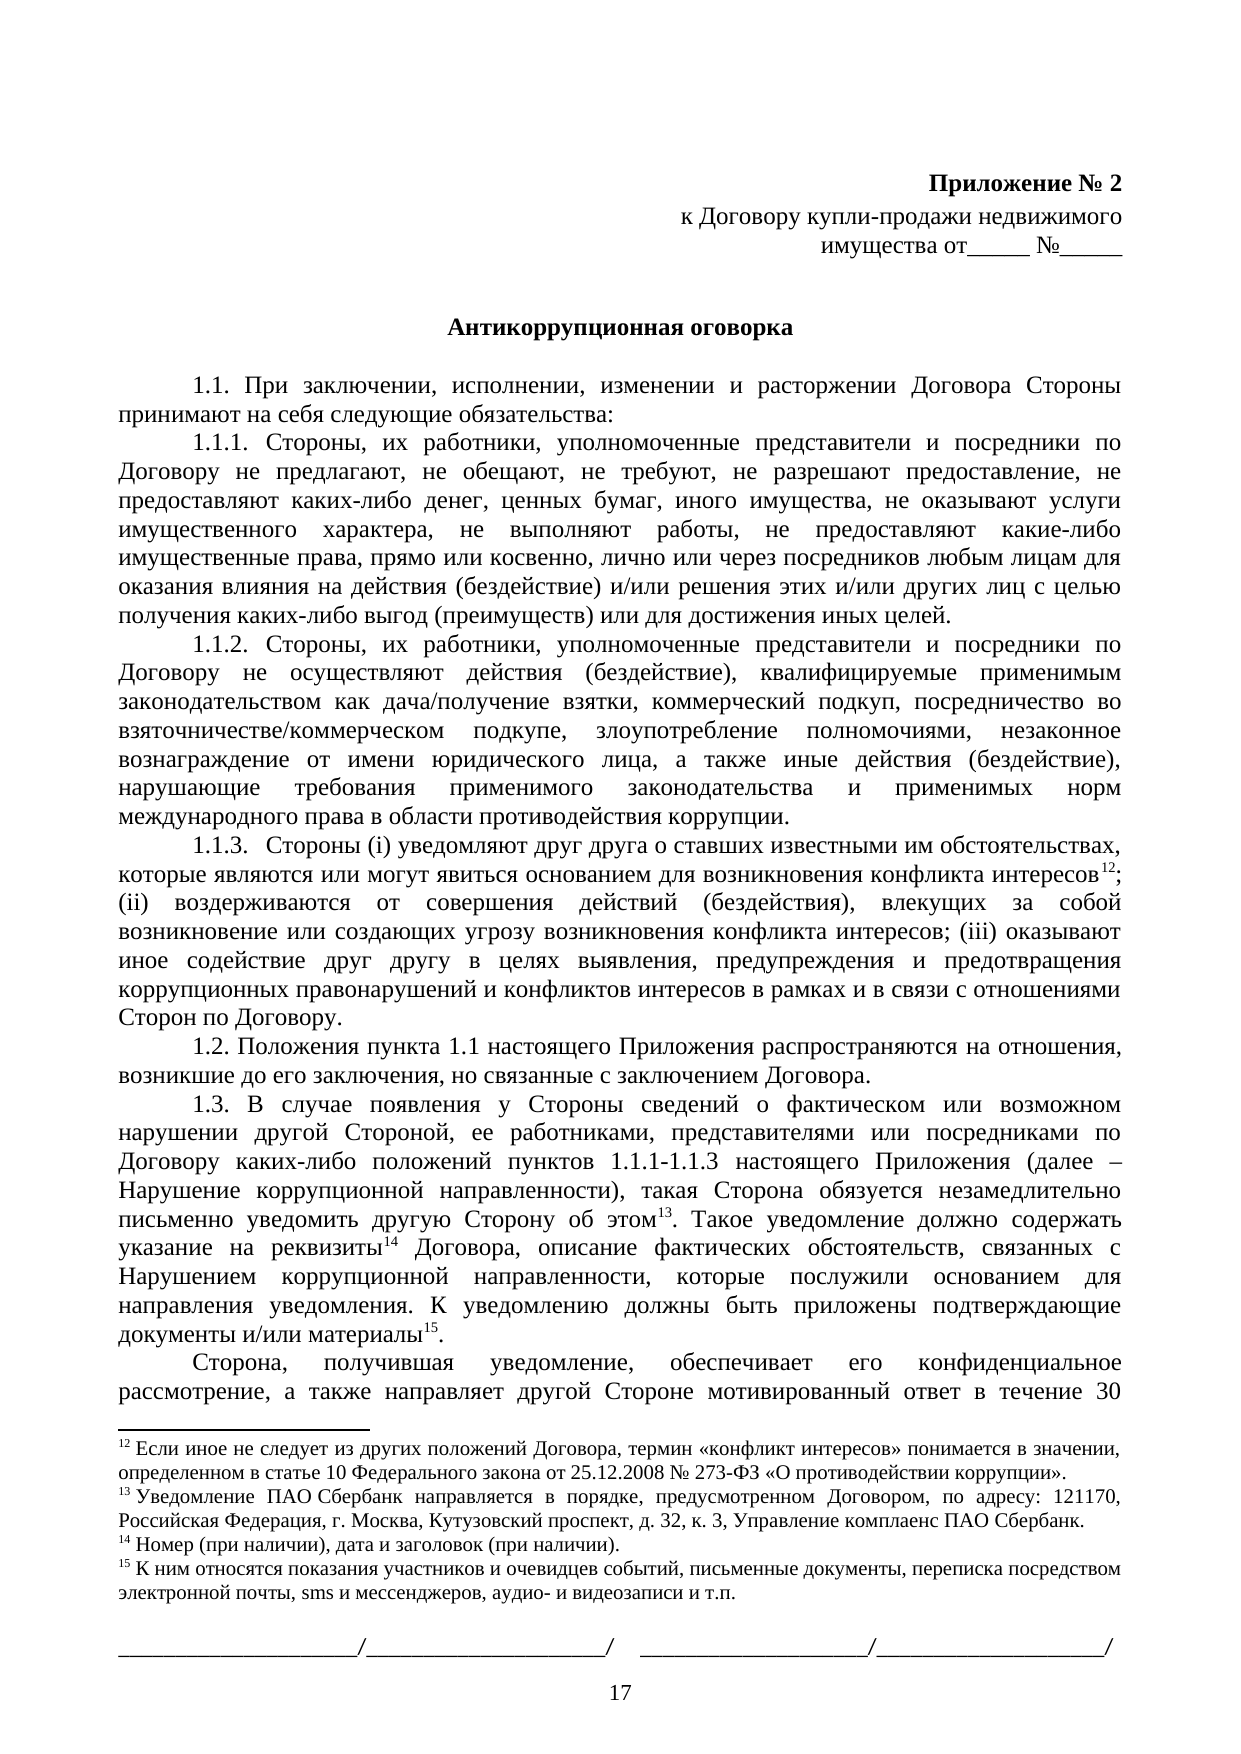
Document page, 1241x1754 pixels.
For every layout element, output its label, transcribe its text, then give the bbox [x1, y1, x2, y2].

text 1.1.3. Стороны (i) уведомляют друг друга о ставших известными им обстоятельствах, которые являются или могут явиться основанием для возникновения конфликта интересов; (ii) воздерживаются от совершения действий (бездействия), влекущих за собой возникновение или создающих угрозу возникновения конфликта интересов; (iii) оказывают иное содействие друг другу в целях выявления, предупреждения и предотвращения коррупционных правонарушений и конфликтов интересов в рамках и в связи с отношениями Сторон по Договору. [118, 830, 1122, 1031]
text 1.2. Положения пункта 1.1 настоящего Приложения распространяются на отношения, возникшие до его заключения, но связанные с заключением Договора. [118, 1031, 1122, 1089]
text 1.3. В случае появления у Стороны сведений о фактическом или возможном нарушении другой Стороной, ее работниками, представителями или посредниками по Договору каких-либо положений пунктов 1.1.1-1.1.3 настоящего Приложения (далее – Нарушение коррупционной направленности), такая Сторона обязуется незамедлительно письменно уведомить другую Сторону об этом. Такое уведомление должно содержать указание на реквизиты Договора, описание фактических обстоятельств, связанных с Нарушением коррупционной направленности, которые послужили основанием для направления уведомления. К уведомлению должны быть приложены подтверждающие документы и/или материалы. [118, 1089, 1122, 1347]
text 1.1.1. Стороны, их работники, уполномоченные представители и посредники по Договору не предлагают, не обещают, не требуют, не разрешают предоставление, не предоставляют каких-либо денег, ценных бумаг, иного имущества, не оказывают услуги имущественного характера, не выполняют работы, не предоставляют какие-либо имущественные права, прямо или косвенно, лично или через посредников любым лицам для оказания влияния на действия (бездействие) и/или решения этих и/или других лиц с целью получения каких-либо выгод (преимуществ) или для достижения иных целей. [118, 427, 1122, 629]
text 1.1. При заключении, исполнении, изменении и расторжении Договора Стороны принимают на себя следующие обязательства: [118, 370, 1122, 427]
text 1.1.2. Стороны, их работники, уполномоченные представители и посредники по Договору не осуществляют действия (бездействие), квалифицируемые применимым законодательством как дача/получение взятки, коммерческий подкуп, посредничество во взяточничестве/коммерческом подкупе, злоупотребление полномочиями, незаконное вознаграждение от имени юридического лица, а также иные действия (бездействие), нарушающие требования применимого законодательства и применимых норм международного права в области противодействия коррупции. [118, 629, 1122, 830]
text Приложение № 2 [118, 168, 1122, 197]
text Антикоррупционная оговорка [118, 312, 1122, 341]
text к Договору купли-продажи недвижимого имущества от_____ №_____ [591, 201, 1122, 259]
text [118, 1347, 1122, 1405]
